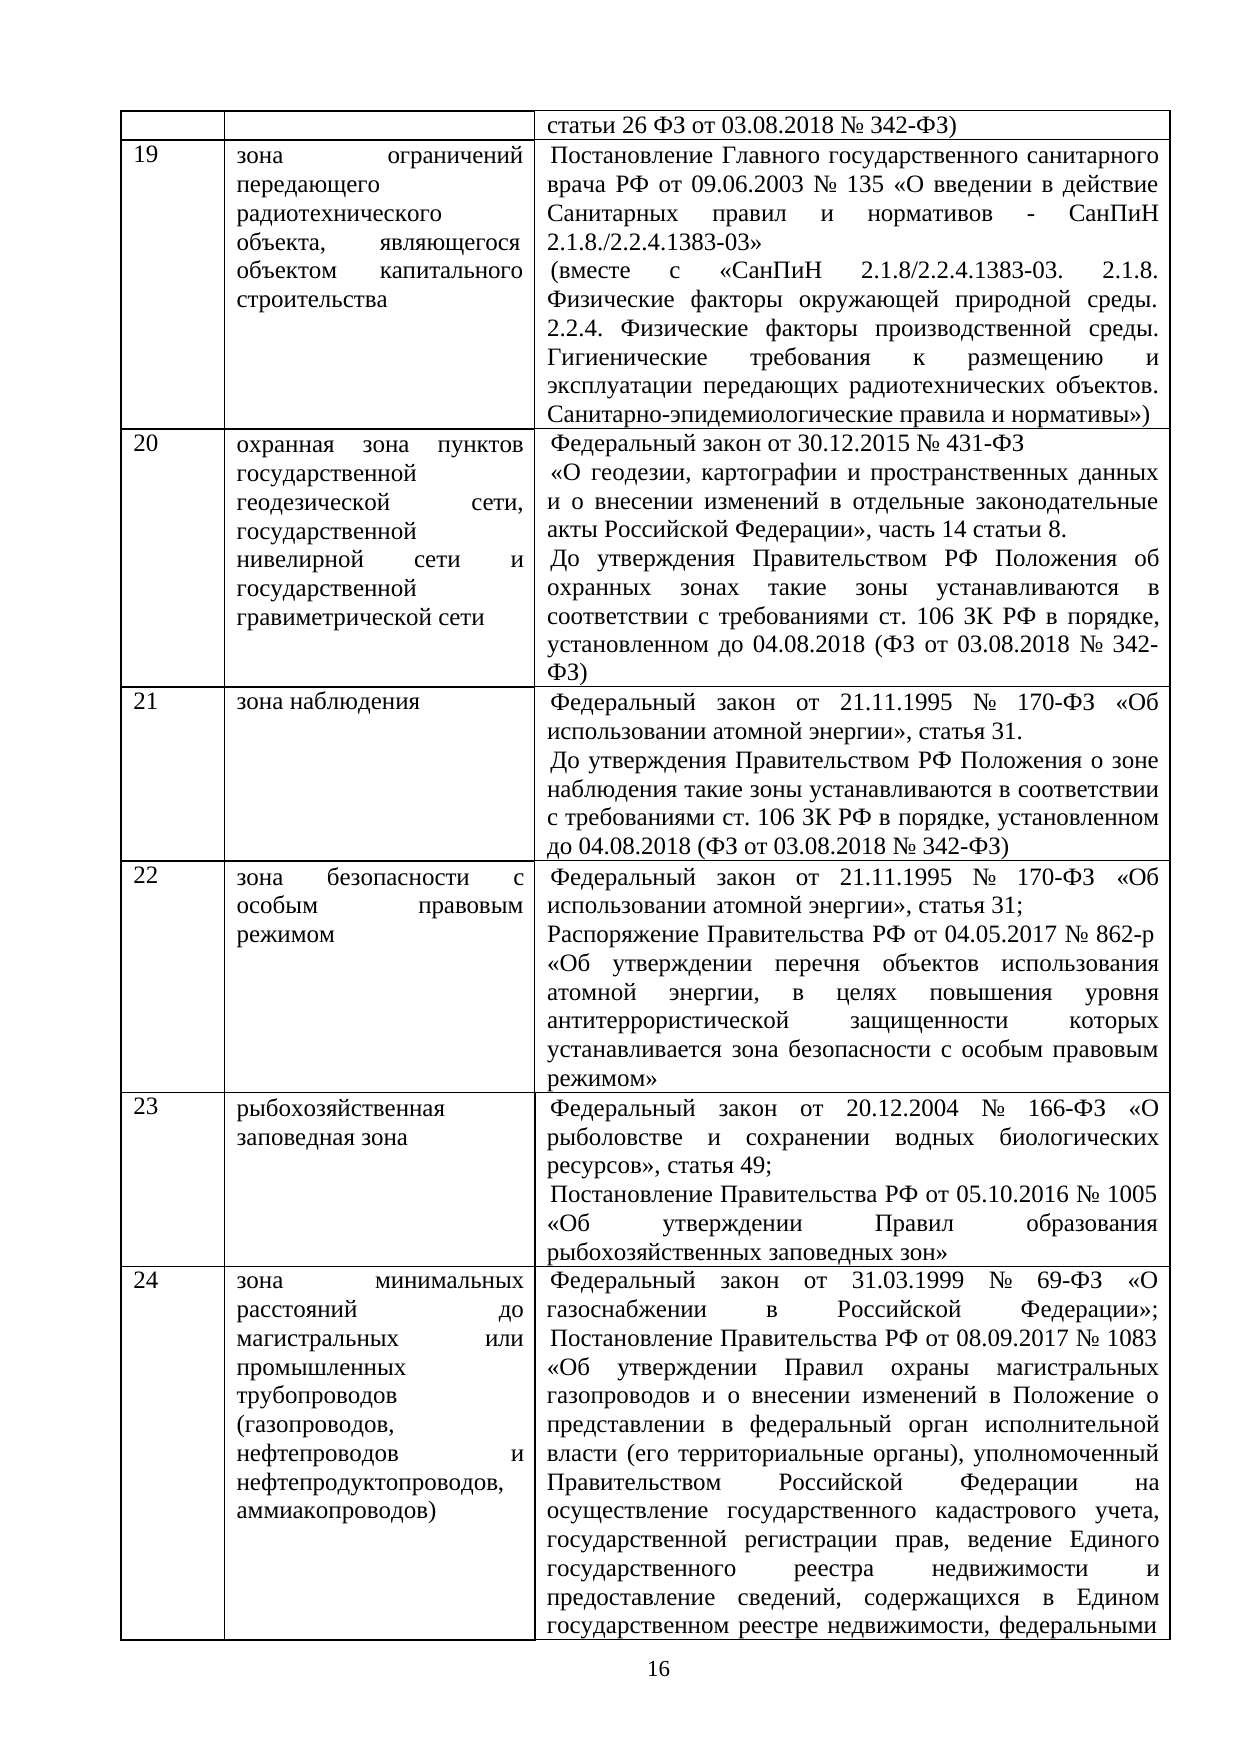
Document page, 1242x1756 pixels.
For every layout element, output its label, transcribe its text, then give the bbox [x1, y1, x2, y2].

table_cell зона ограничений передающего радиотехнического объекта, являющегося объектом капитального строительства [225, 141, 534, 428]
table_cell Постановление Главного государственного санитарного врача РФ от 09.06.2003 № 135 «О введении в действие Санитарных правил и нормативов - СанПиН 2.1.8./2.2.4.1383-03» (вместе с «СанПиН 2.1.8/2.2.4.1383-03. 2.1.8. Физические факторы окружающей природной среды. 2.2.4. Физические факторы производственной среды. Гигиенические требования к размещению и эксплуатации передающих радиотехнических объектов. Санитарно-эпидемиологические правила и нормативы») [535, 140, 1169, 428]
table_header статьи 26 ФЗ от 03.08.2018 № 342-ФЗ) [535, 111, 1169, 139]
table_cell зона минимальных расстояний до магистральных или промышленных трубопроводов (газопроводов, нефтепроводов и нефтепродуктопроводов, аммиакопроводов) [225, 1267, 534, 1639]
table_cell рыбохозяйственная заповедная зона [225, 1093, 534, 1266]
table_cell 22 [122, 862, 224, 1092]
table_cell Федеральный закон от 21.11.1995 № 170-ФЗ «Об использовании атомной энергии», статья 31. До утверждения Правительством РФ Положения о зоне наблюдения такие зоны устанавливаются в соответствии с требованиями ст. 106 ЗК РФ в порядке, установленном до 04.08.2018 (ФЗ от 03.08.2018 № 342-ФЗ) [535, 687, 1169, 860]
table_cell 23 [122, 1093, 224, 1266]
table_cell охранная зона пунктов государственной геодезической сети, государственной нивелирной сети и государственной гравиметрической сети [225, 430, 534, 686]
table_cell Федеральный закон от 20.12.2004 № 166-ФЗ «О рыболовстве и сохранении водных биологических ресурсов», статья 49; Постановление Правительства РФ от 05.10.2016 № 1005 «Об утверждении Правил образования рыбохозяйственных заповедных зон» [536, 1093, 1169, 1266]
table_header [122, 112, 224, 139]
table_cell зона безопасности с особым правовым режимом [225, 862, 534, 1092]
table_cell 19 [122, 141, 224, 428]
table_cell 24 [122, 1267, 224, 1639]
table_cell Федеральный закон от 31.03.1999 № 69-ФЗ «О газоснабжении в Российской Федерации»; Постановление Правительства РФ от 08.09.2017 № 1083 «Об утверждении Правил охраны магистральных газопроводов и о внесении изменений в Положение о представлении в федеральный орган исполнительной власти (его территориальные органы), уполномоченный Правительством Российской Федерации на осуществление государственного кадастрового учета, государственной регистрации прав, ведение Единого государственного реестра недвижимости и предоставление сведений, содержащихся в Едином государственном реестре недвижимости, федеральными [536, 1267, 1169, 1639]
table_cell зона наблюдения [225, 688, 534, 860]
table_cell Федеральный закон от 30.12.2015 № 431-ФЗ «О геодезии, картографии и пространственных данных и о внесении изменений в отдельные законодательные акты Российской Федерации», часть 14 статьи 8. До утверждения Правительством РФ Положения об охранных зонах такие зоны устанавливаются в соответствии с требованиями ст. 106 ЗК РФ в порядке, установленном до 04.08.2018 (ФЗ от 03.08.2018 № 342- ФЗ) [535, 429, 1169, 686]
table_cell 20 [122, 430, 224, 686]
table_header [225, 112, 534, 139]
table_cell 21 [122, 688, 224, 860]
table_cell Федеральный закон от 21.11.1995 № 170-ФЗ «Об использовании атомной энергии», статья 31; Распоряжение Правительства РФ от 04.05.2017 № 862-р «Об утверждении перечня объектов использования атомной энергии, в целях повышения уровня антитеррористической защищенности которых устанавливается зона безопасности с особым правовым режимом» [535, 861, 1169, 1092]
